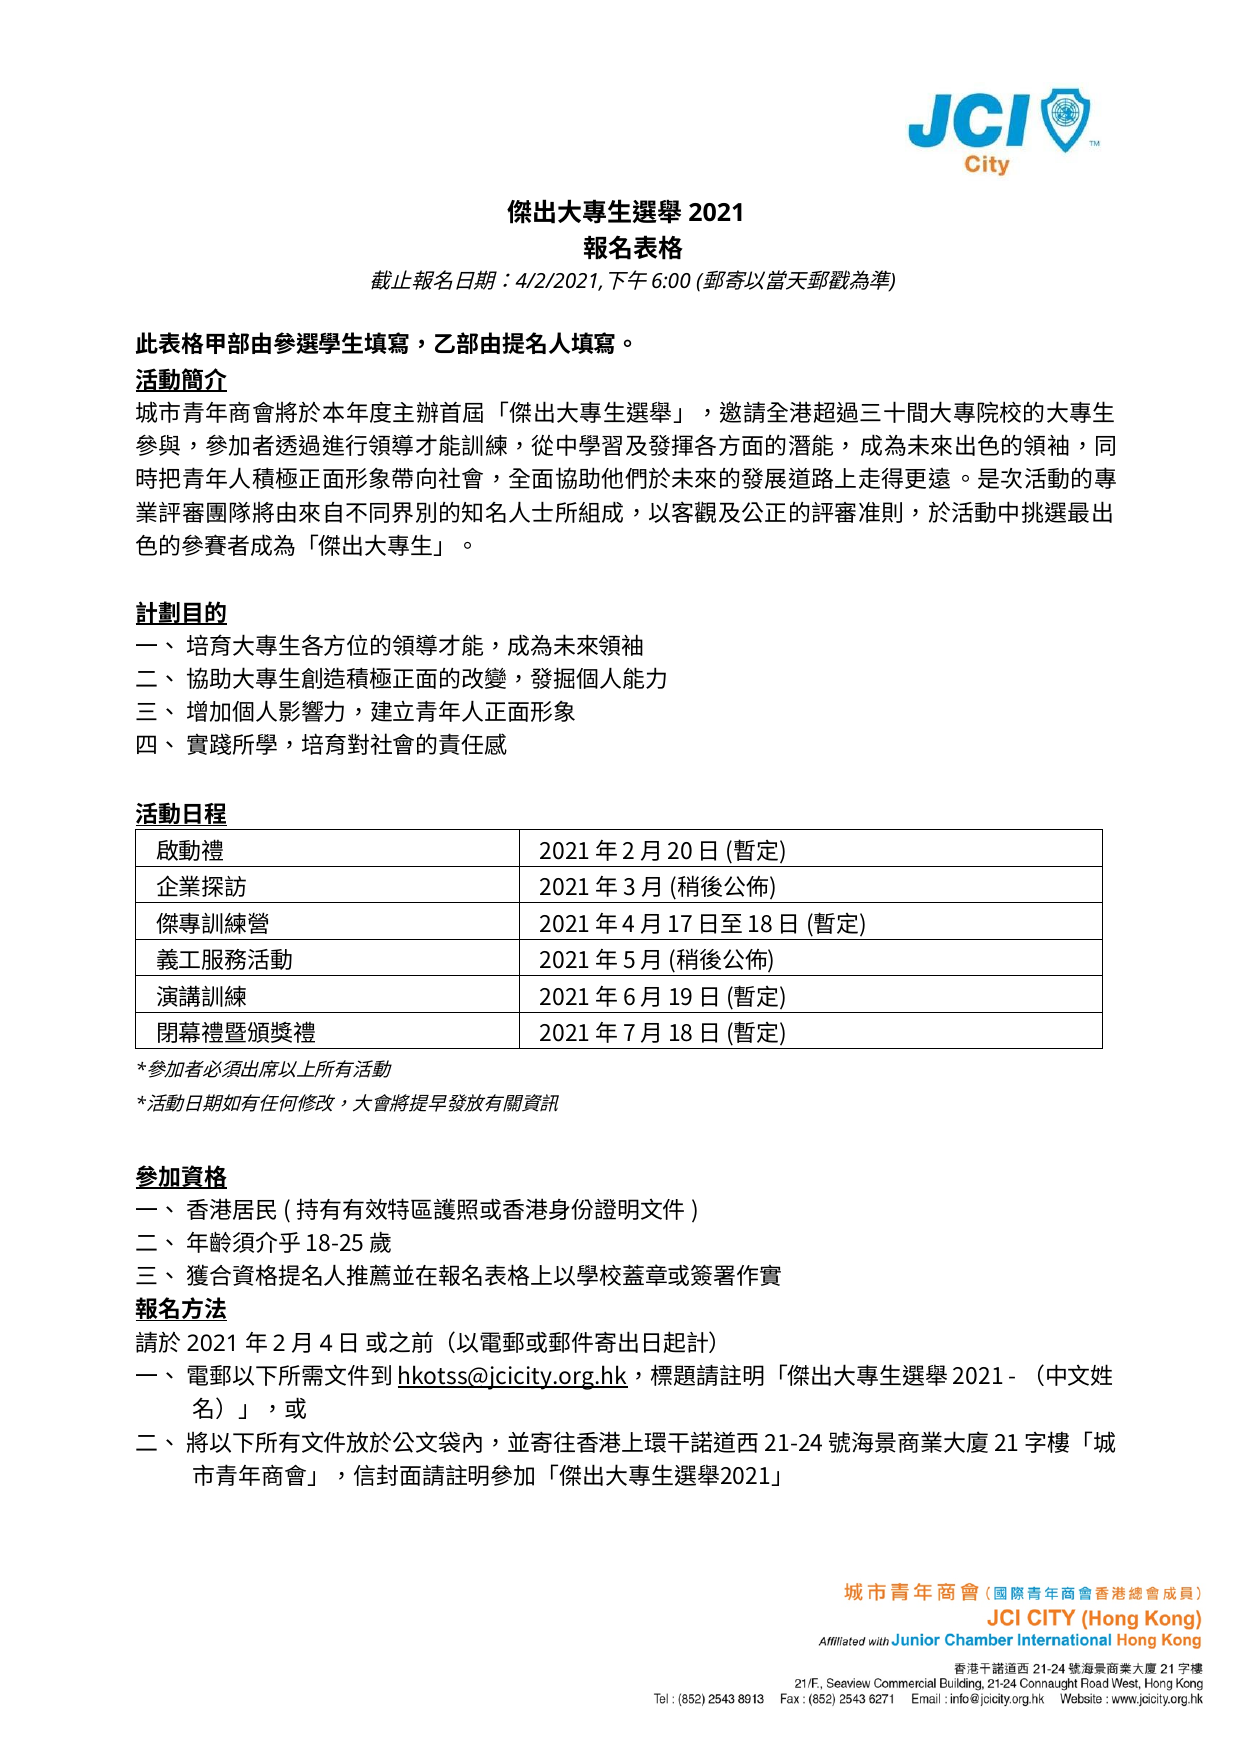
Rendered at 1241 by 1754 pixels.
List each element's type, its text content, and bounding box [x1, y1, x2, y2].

text 二、 協助大專生創造積極正面的改變，發掘個人能力 [135, 661, 1117, 694]
text 一、 香港居民 ( 持有有效特區護照或香港身份證明文件 ) [135, 1192, 1117, 1225]
text 三、 獲合資格提名人推薦並在報名表格上以學校蓋章或簽署作實 [135, 1258, 1117, 1291]
text 請於 2021 年2 月 4日 或之前（以電郵或郵件寄出日起計） [135, 1324, 1117, 1358]
text 二、 年齡須介乎18-25歲 [135, 1225, 1117, 1258]
text 計劃目的 [135, 594, 1117, 628]
table_cell [136, 867, 519, 902]
text 2021 [135, 192, 1117, 228]
table_cell 2021 年6月19日 (暫定) [520, 976, 1102, 1012]
picture [904, 82, 1102, 181]
text 截止報名日期：4/2/2021,下午 6:00 (郵寄以當天郵戳為準) [135, 265, 1117, 295]
table_cell 2021 年5月 (稍後公佈) [520, 940, 1102, 975]
text 一、 電郵以下所需文件到hkotss@jcicity.org.hk，標題請註明「傑出大專生選舉2021 - （中文姓名）」，或 [135, 1358, 1117, 1424]
table_header 2021年2月20日 (暫定) [520, 830, 1102, 866]
text 四、 實踐所學，培育對社會的責任感 [135, 727, 1117, 761]
table_cell 演講訓練 [136, 976, 519, 1012]
text 活動日程 [135, 796, 1117, 829]
text 二、 將以下所有文件放於公文袋內，並寄往香港上環干諾道西 21-24 號海景商業大廈 21 字樓「城市青年商會」，信封面請註明參加「2021」 [135, 1424, 1117, 1491]
text 此表格甲部由參選學生填寫，乙部由提名人填寫。 [135, 326, 1117, 359]
text 活動簡介 [135, 362, 1117, 395]
table_cell 2021年4月17日至18日 (暫定) [520, 903, 1102, 939]
table_cell 傑專訓練營 [136, 903, 519, 939]
text *活動日期如有任何修改，大會將提早發放有關資訊 [135, 1088, 1117, 1115]
table_cell 2021 年7月18日 (暫定) [520, 1013, 1102, 1048]
text 報名方法 [135, 1291, 1117, 1324]
text *參加者必須出席以上所有活動 [135, 1055, 1117, 1082]
text 報名表格 [135, 228, 1117, 265]
text 城市青年商會將於本年度主辦首屆「傑出大專生選舉」，邀請全港超過三十間大專院校的大專生參與，參加者透過進行領導才能訓練，從中學習及發揮各方面的潛能，成為未來出色的領袖，同時把青年人積極正面形象帶向社會，全面協助他們於未來的發展道路上走得更遠。是次活動的專業評審團隊將由來自不同界別的知名人士所組成，以客觀及公正的評審准則，於活動中挑選最出色的參賽者成為「傑出大專生」。 [135, 395, 1117, 561]
table_cell 2021 年 3 月 (稍後公佈) [520, 867, 1102, 902]
table_header [136, 830, 519, 866]
text 參加資格 [135, 1158, 1117, 1192]
picture [619, 1571, 1240, 1723]
text 一、 培育大專生各方位的領導才能，成為未來領袖 [135, 628, 1117, 661]
table_cell 義工服務活動 [136, 940, 519, 975]
text 三、 增加個人影響力，建立青年人正面形象 [135, 694, 1117, 727]
table_cell 閉幕禮暨頒獎禮 [136, 1013, 519, 1048]
